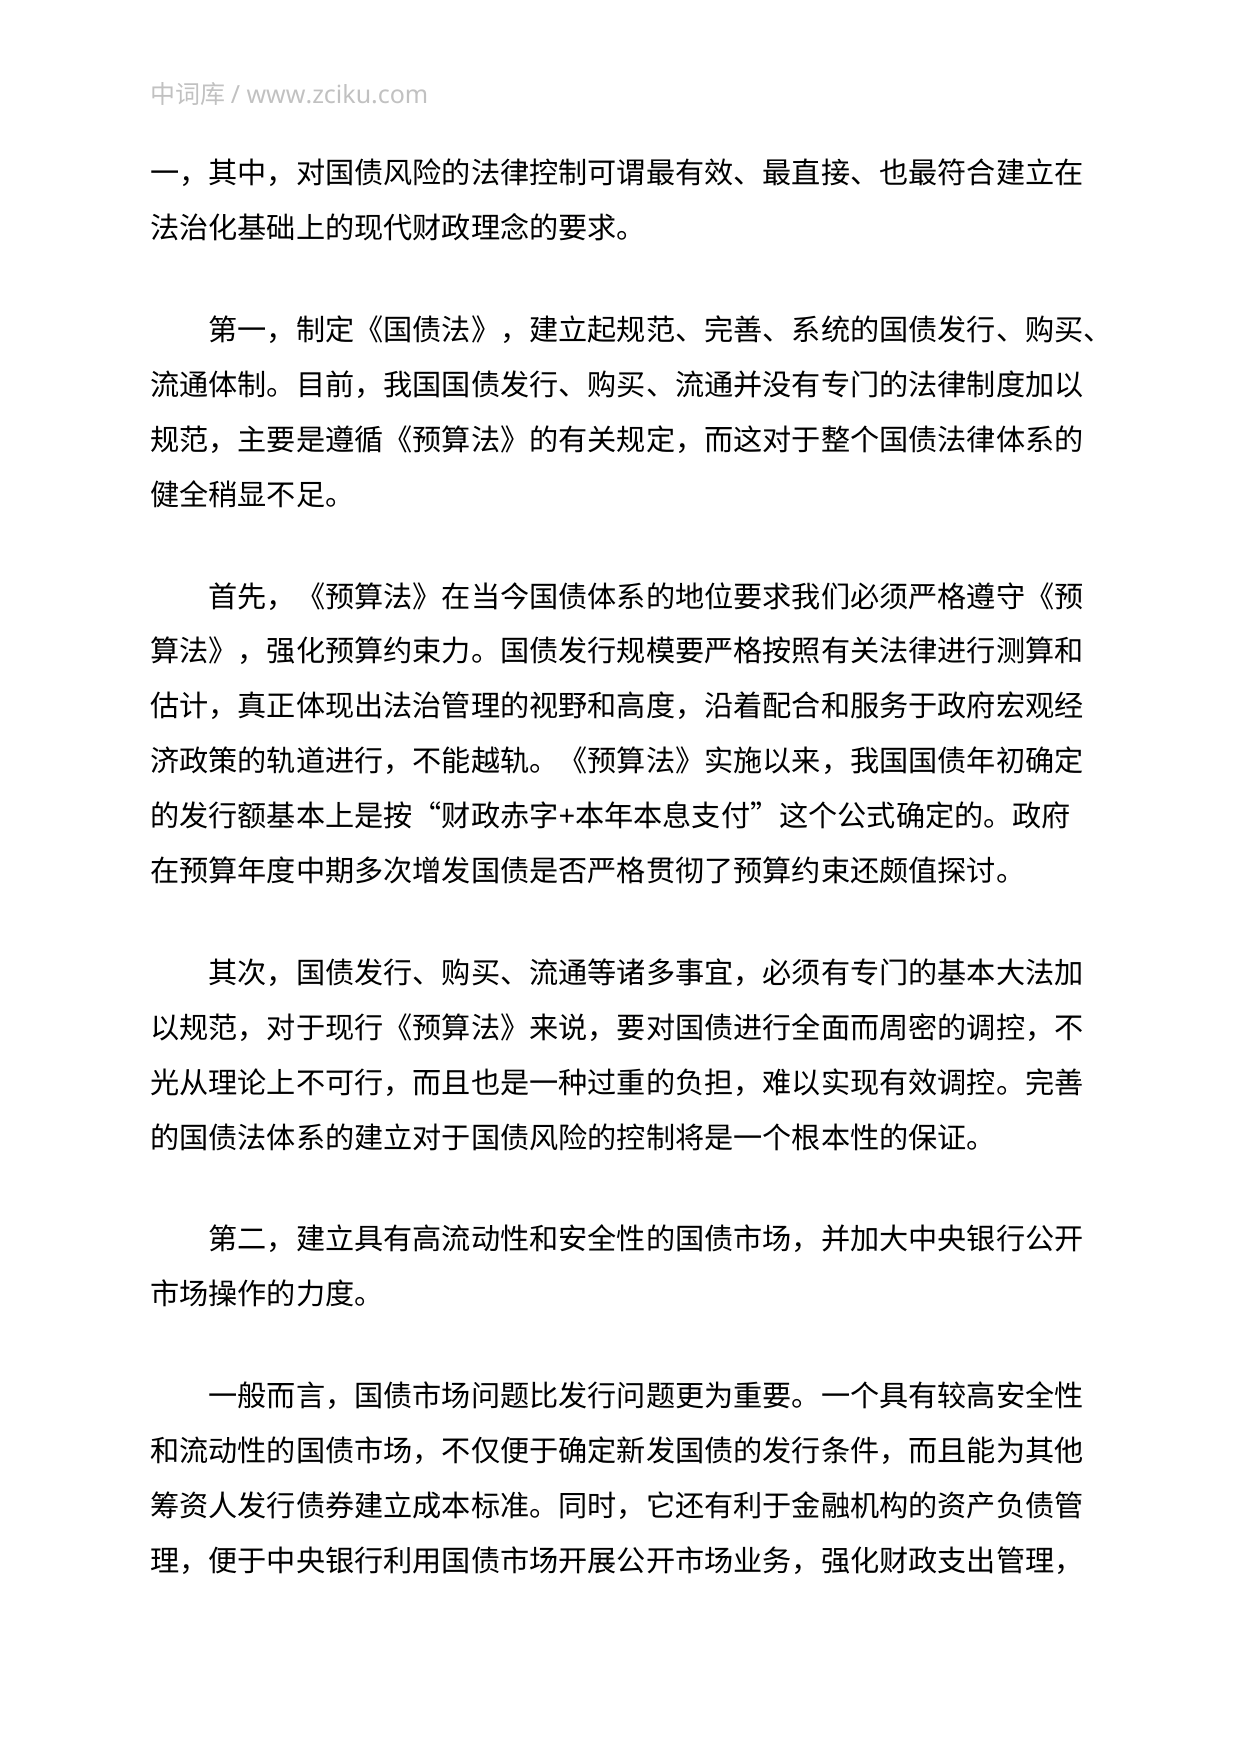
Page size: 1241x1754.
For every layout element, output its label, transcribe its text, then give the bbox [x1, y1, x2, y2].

text 其次，国债发行、购买、流通等诸多事宜，必须有专门的基本大法加以规范，对于现行《预算法》来说，要对国债进行全面而周密的调控，不光从理论上不可行，而且也是一种过重的负担，难以实现有效调控。完善的国债法体系的建立对于国债风险的控制将是一个根本性的保证。 [150, 949, 1090, 1156]
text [150, 150, 1090, 247]
text 首先，《预算法》在当今国债体系的地位要求我们必须严格遵守《预算法》，强化预算约束力。国债发行规模要严格按照有关法律进行测算和估计，真正体现出法治管理的视野和高度，沿着配合和服务于政府宏观经济政策的轨道进行，不能越轨。《预算法》实施以来，我国国债年初确定的发行额基本上是按“财政赤字+本年本息支付”这个公式确定的。政府在预算年度中期多次增发国债是否严格贯彻了预算约束还颇值探讨。 [150, 573, 1090, 890]
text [150, 1373, 1090, 1579]
text 第一，制定《国债法》，建立起规范、完善、系统的国债发行、购买、流通体制。目前，我国国债发行、购买、流通并没有专门的法律制度加以规范，主要是遵循《预算法》的有关规定，而这对于整个国债法律体系的健全稍显不足。 [150, 307, 1090, 514]
text 第二，建立具有高流动性和安全性的国债市场，并加大中央银行公开市场操作的力度。 [150, 1216, 1090, 1313]
